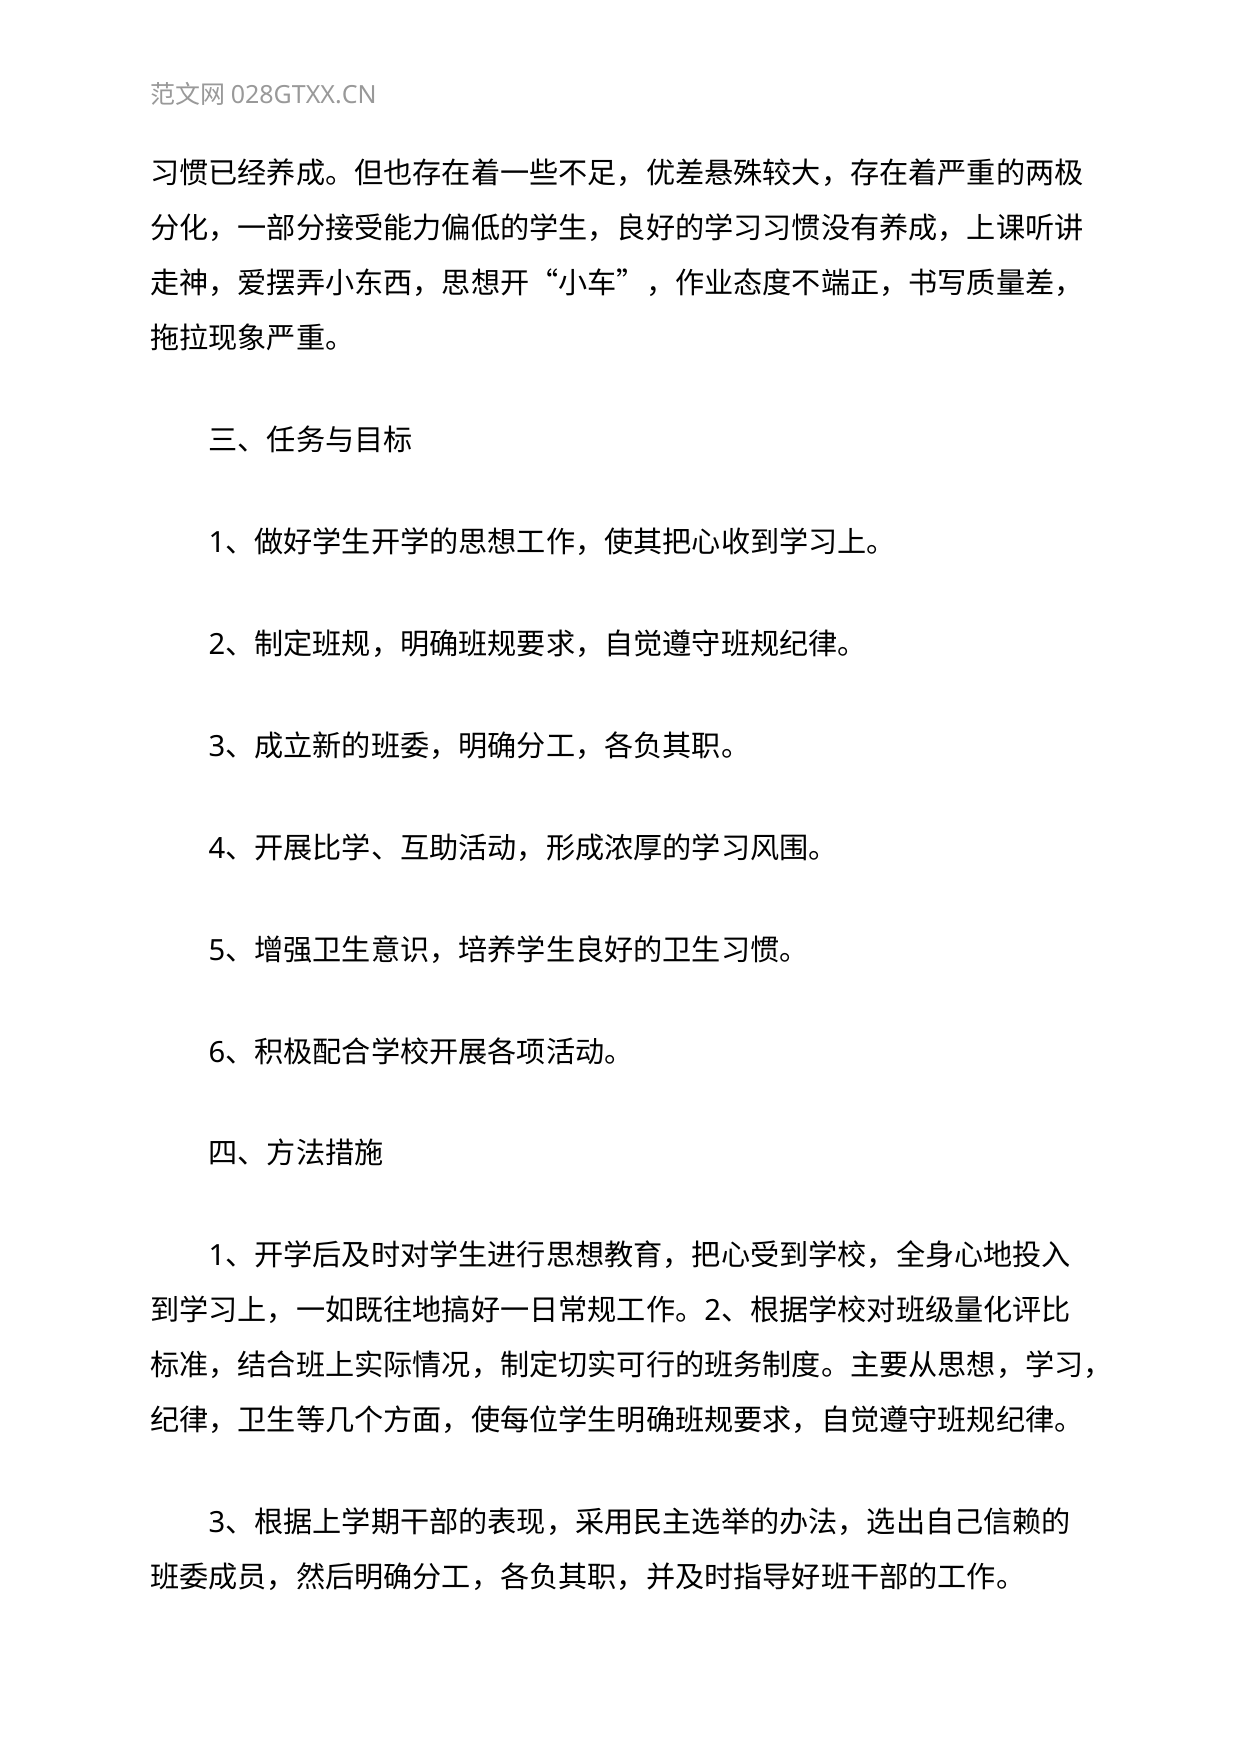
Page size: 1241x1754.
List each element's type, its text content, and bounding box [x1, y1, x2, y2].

text 1、开学后及时对学生进行思想教育，把心受到学校，全身心地投入到学习上，一如既往地搞好一日常规工作。2、根据学校对班级量化评比标准，结合班上实际情况，制定切实可行的班务制度。主要从思想，学习，纪律，卫生等几个方面，使每位学生明确班规要求，自觉遵守班规纪律。 [150, 1232, 1090, 1439]
text 三、任务与目标 [150, 416, 1090, 459]
text 四、方法措施 [150, 1130, 1090, 1172]
text 1、做好学生开学的思想工作，使其把心收到学习上。 [150, 518, 1090, 561]
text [150, 150, 1090, 357]
text 3、成立新的班委，明确分工，各负其职。 [150, 722, 1090, 764]
text 5、增强卫生意识，培养学生良好的卫生习惯。 [150, 926, 1090, 968]
text 6、积极配合学校开展各项活动。 [150, 1028, 1090, 1071]
text 2、制定班规，明确班规要求，自觉遵守班规纪律。 [150, 620, 1090, 663]
text 4、开展比学、互助活动，形成浓厚的学习风围。 [150, 824, 1090, 867]
text 3、根据上学期干部的表现，采用民主选举的办法，选出自己信赖的班委成员，然后明确分工，各负其职，并及时指导好班干部的工作。 [150, 1498, 1090, 1596]
